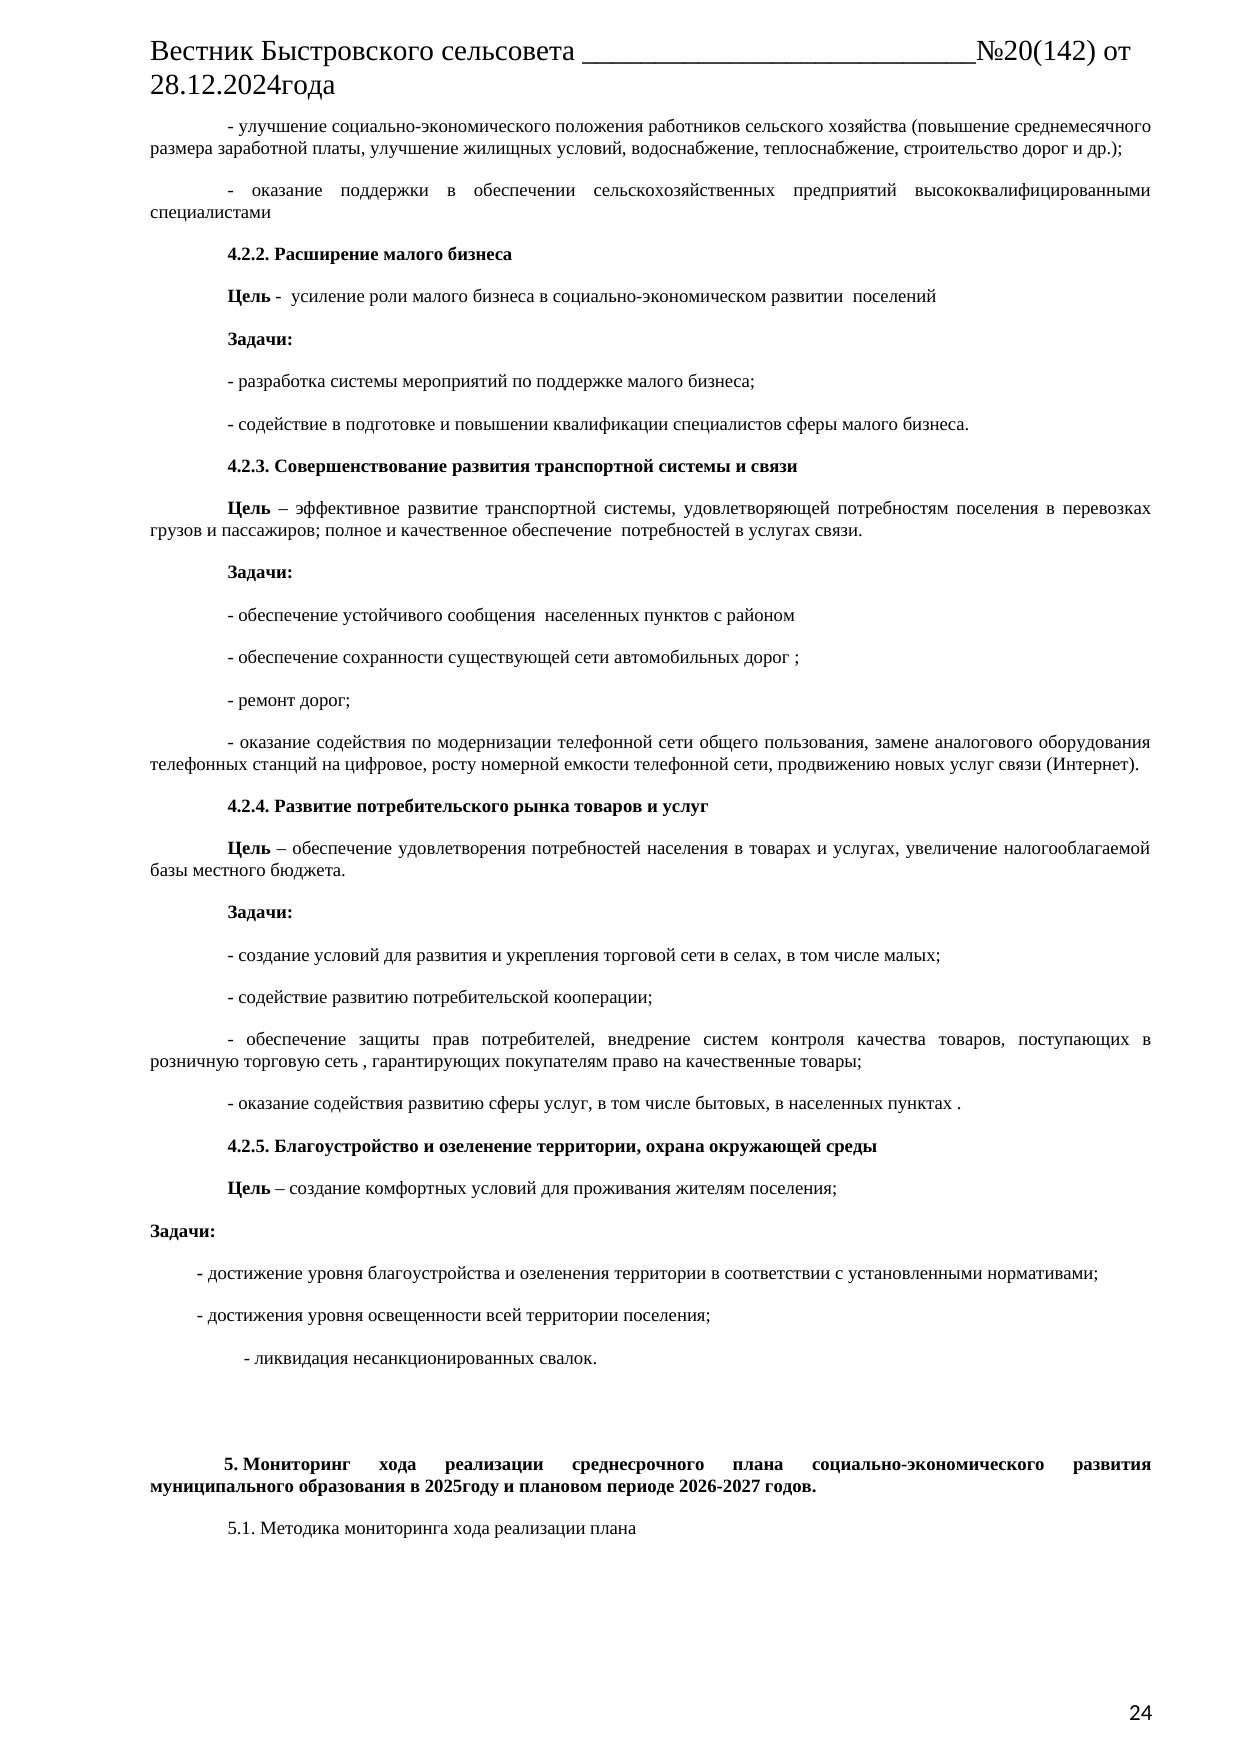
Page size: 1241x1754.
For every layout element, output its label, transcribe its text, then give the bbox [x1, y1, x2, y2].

text - оказание поддержки в обеспечении сельскохозяйственных предприятий высококвалифицированными специалистами [150, 179, 1152, 222]
text Цель – обеспечение удовлетворения потребностей населения в товарах и услугах, увеличение налогооблагаемой базы местного бюджета. [150, 837, 1152, 880]
text - достижения уровня освещенности всей территории поселения; [150, 1304, 1152, 1326]
text Задачи: [150, 561, 1152, 583]
text Задачи: [150, 328, 1152, 349]
text Цель – эффективное развитие транспортной системы, удовлетворяющей потребностям поселения в перевозках грузов и пассажиров; полное и качественное обеспечение потребностей в услугах связи. [150, 497, 1152, 540]
text - обеспечение сохранности существующей сети автомобильных дорог ; [150, 646, 1152, 668]
text Цель – создание комфортных условий для проживания жителям поселения; [150, 1177, 1152, 1199]
text - ремонт дорог; [227, 688, 1152, 710]
text Цель - усиление роли малого бизнеса в социально-экономическом развитии поселений [150, 285, 1152, 307]
text 4.2.3. Совершенствование развития транспортной системы и связи [150, 455, 1152, 476]
text - создание условий для развития и укрепления торговой сети в селах, в том числе малых; [150, 943, 1152, 965]
text - оказание содействия развитию сферы услуг, в том числе бытовых, в населенных пунктах . [150, 1092, 1152, 1114]
text - разработка системы мероприятий по поддержке малого бизнеса; [150, 370, 1152, 392]
text Задачи: [150, 1219, 1152, 1241]
text 5. Мониторинг хода реализации среднесрочного плана социально-экономического развития муниципального образования в 2025году и плановом периоде 2026-2027 годов. [150, 1453, 1152, 1496]
text - улучшение социально-экономического положения работников сельского хозяйства (повышение среднемесячного размера заработной платы, улучшение жилищных условий, водоснабжение, теплоснабжение, строительство дорог и др.); [150, 115, 1152, 158]
text 5.1. Методика мониторинга хода реализации плана [150, 1517, 1152, 1538]
text - содействие развитию потребительской кооперации; [150, 986, 1152, 1007]
text - оказание содействия по модернизации телефонной сети общего пользования, замене аналогового оборудования телефонных станций на цифровое, росту номерной емкости телефонной сети, продвижению новых услуг связи (Интернет). [150, 731, 1152, 774]
text - содействие в подготовке и повышении квалификации специалистов сферы малого бизнеса. [150, 412, 1152, 434]
text 4.2.5. Благоустройство и озеленение территории, охрана окружающей среды [150, 1135, 1152, 1156]
text 4.2.2. Расширение малого бизнеса [150, 243, 1152, 264]
text - достижение уровня благоустройства и озеленения территории в соответствии с установленными нормативами; [150, 1262, 1152, 1283]
text - ликвидация несанкционированных свалок. [150, 1347, 1152, 1368]
text - обеспечение защиты прав потребителей, внедрение систем контроля качества товаров, поступающих в розничную торговую сеть , гарантирующих покупателям право на качественные товары; [150, 1028, 1152, 1071]
text - обеспечение устойчивого сообщения населенных пунктов с районом [150, 604, 1152, 625]
text Задачи: [150, 901, 1152, 923]
text 4.2.4. Развитие потребительского рынка товаров и услуг [150, 795, 1152, 816]
